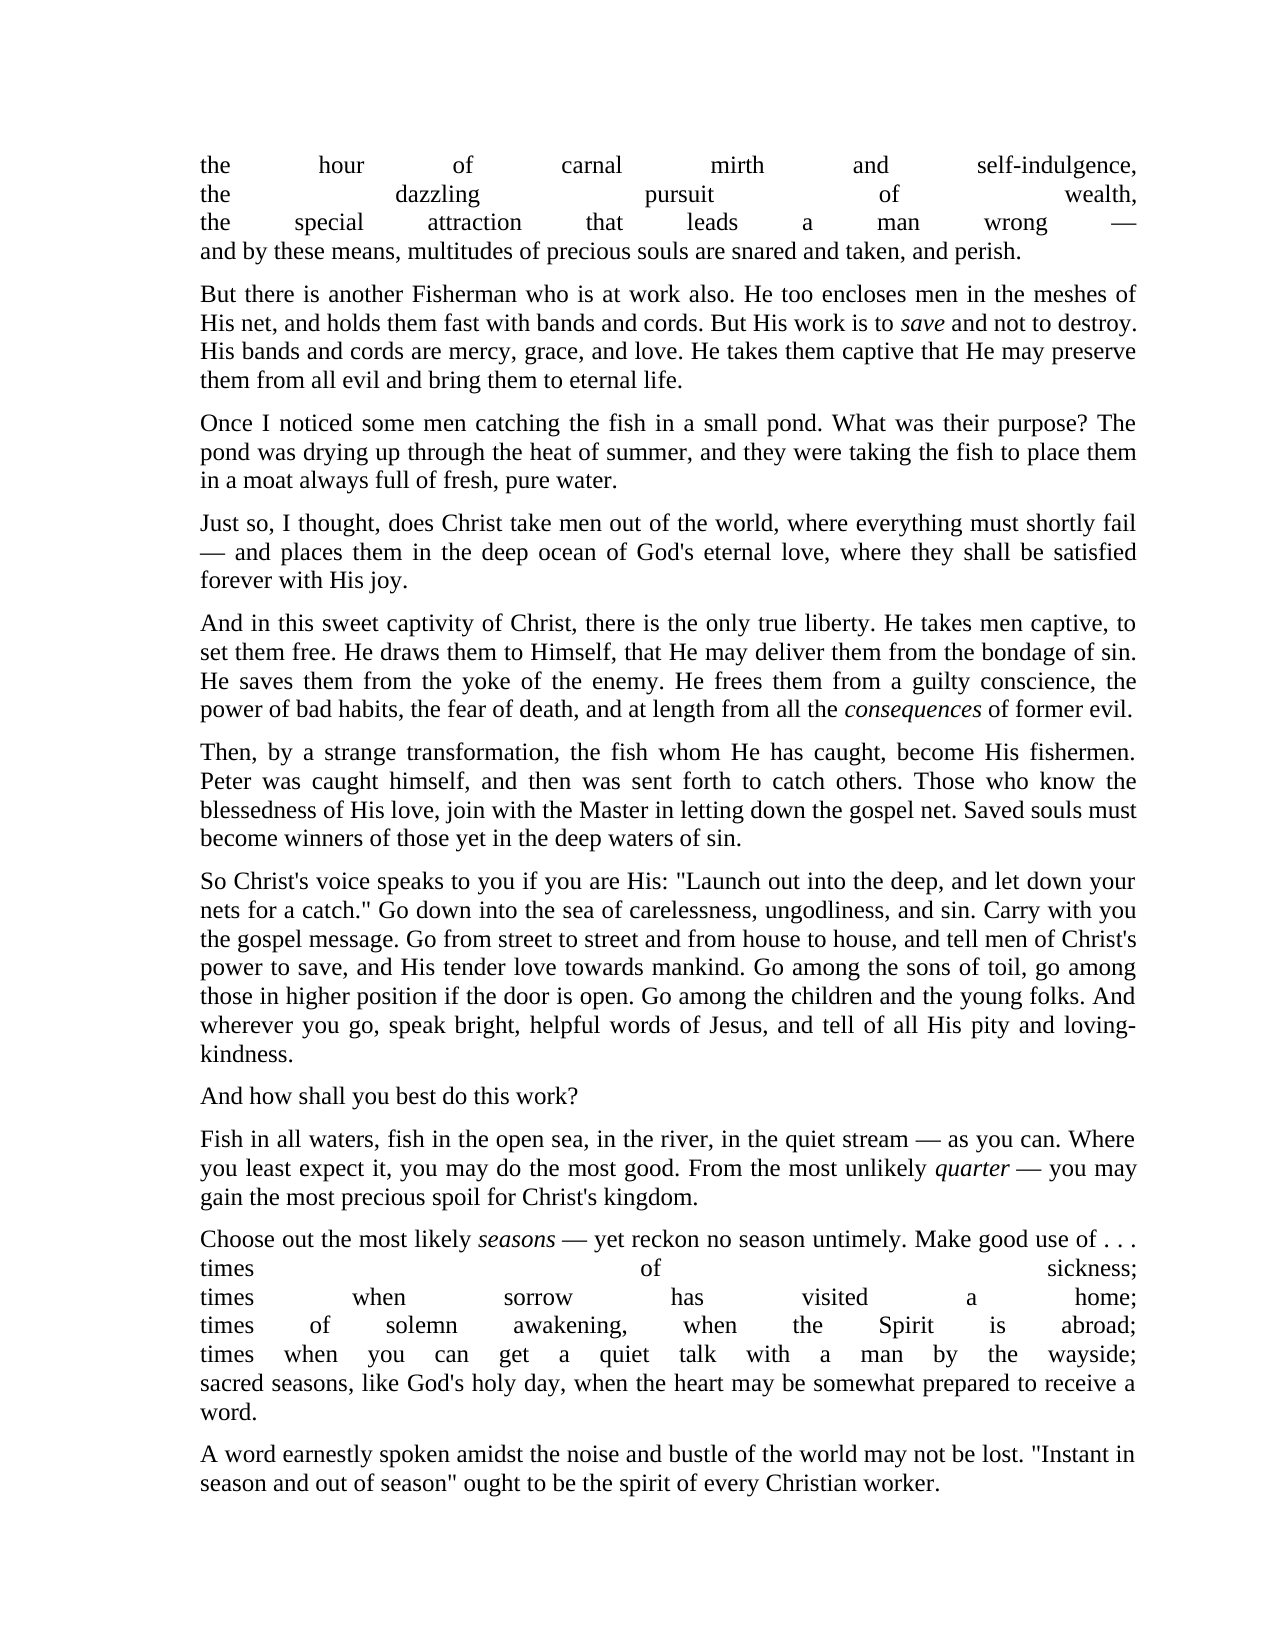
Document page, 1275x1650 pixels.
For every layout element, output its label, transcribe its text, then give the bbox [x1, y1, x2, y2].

text Then, by a strange transformation, the fish whom He has caught, become His fishermen. Peter was caught himself, and then was sent forth to catch others. Those who know the blessedness of His love, join with the Master in letting down the gospel net. Saved souls must become winners of those yet in the deep waters of sin. [200, 737, 1137, 852]
text And how shall you best do this work? [200, 1081, 1137, 1110]
text Just so, I thought, does Christ take men out of the world, where everything must shortly fail — and places them in the deep ocean of God's eternal love, where they shall be satisfied forever with His joy. [200, 508, 1137, 594]
text Choose out the most likely seasons — yet reckon no season untimely. Make good use of . . . times of sickness; times when sorrow has visited a home; times of solemn awakening, when the Spirit is abroad; times when you can get a quiet talk with a man by the wayside; sacred seasons, like God's holy day, when the heart may be somewhat prepared to receive a word. [200, 1224, 1137, 1426]
text Fish in all waters, fish in the open sea, in the river, in the quiet stream — as you can. Where you least expect it, you may do the most good. From the most unlikely quarter — you may gain the most precious spoil for Christ's kingdom. [200, 1124, 1137, 1210]
text So Christ's voice speaks to you if you are His: "Launch out into the deep, and let down your nets for a catch." Go down into the sea of carelessness, ungodliness, and sin. Carry with you the gospel message. Go from street to street and from house to house, and tell men of Christ's power to save, and His tender love towards mankind. Go among the sons of toil, go among those in higher position if the door is open. Go among the children and the young folks. And wherever you go, speak bright, helpful words of Jesus, and tell of all His pity and loving-kindness. [200, 866, 1137, 1067]
text But there is another Fisherman who is at work also. He too encloses men in the meshes of His net, and holds them fast with bands and cords. But His work is to save and not to destroy. His bands and cords are mercy, grace, and love. He takes them captive that He may preserve them from all evil and bring them to eternal life. [200, 279, 1137, 394]
text A word earnestly spoken amidst the noise and bustle of the world may not be lost. "Instant in season and out of season" ought to be the spirit of every Christian worker. [200, 1439, 1137, 1497]
text Once I noticed some men catching the fish in a small pond. What was their purpose? The pond was drying up through the heat of summer, and they were taking the fish to place them in a moat always full of fresh, pure water. [200, 408, 1137, 494]
text And in this sweet captivity of Christ, there is the only true liberty. He takes men captive, to set them free. He draws them to Himself, that He may deliver them from the bondage of sin. He saves them from the yoke of the enemy. He frees them from a guilty conscience, the power of bad habits, the fear of death, and at length from all the consequences of former evil. [200, 608, 1137, 723]
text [200, 150, 1137, 265]
